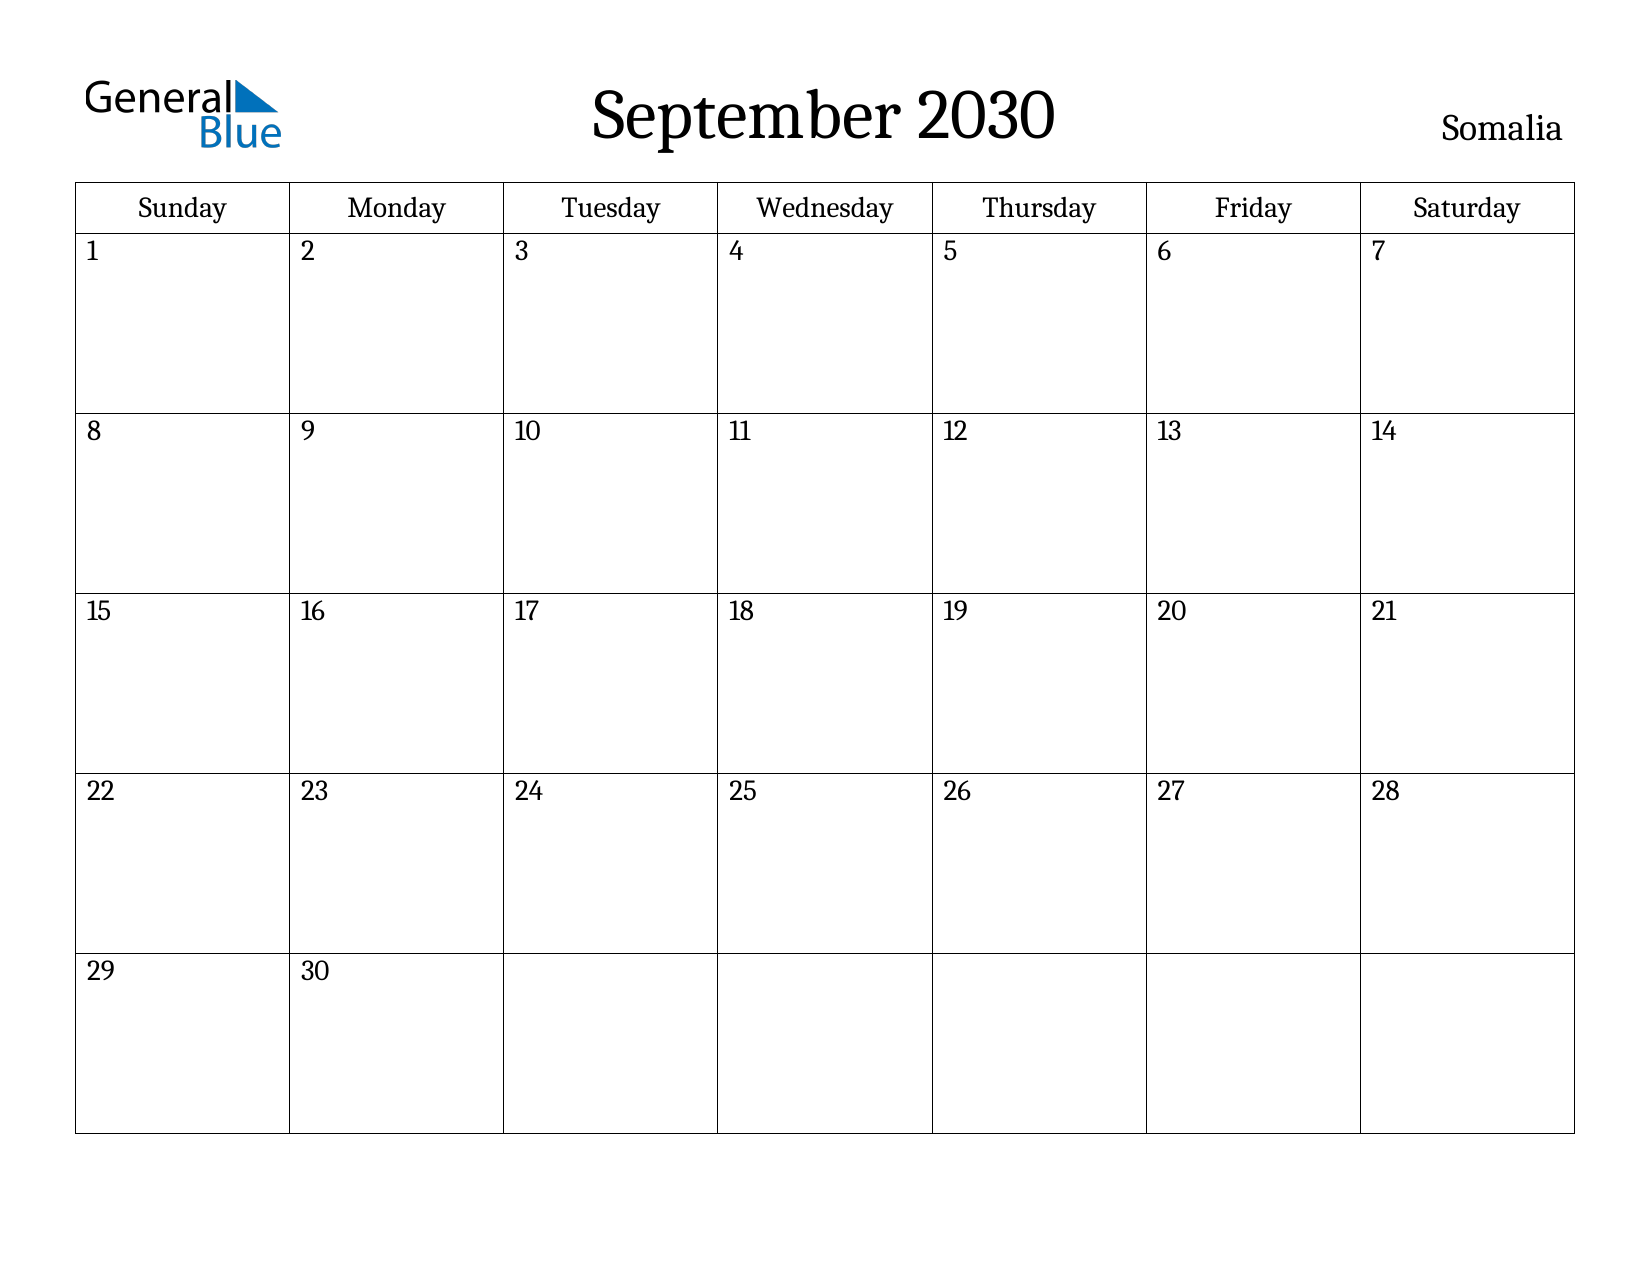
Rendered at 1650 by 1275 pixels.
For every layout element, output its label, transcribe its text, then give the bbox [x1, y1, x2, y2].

table_cell 26 [933, 774, 1146, 807]
table_cell 28 [1361, 774, 1574, 807]
table_cell [504, 267, 717, 413]
table_cell [504, 627, 717, 773]
table_cell [76, 808, 289, 953]
table_cell [1361, 988, 1574, 1133]
table_cell [76, 988, 289, 1133]
table_cell 17 [504, 594, 717, 627]
table_cell [718, 627, 932, 773]
table_cell [718, 954, 932, 987]
table_cell [290, 988, 503, 1133]
table_cell [718, 267, 932, 413]
table_cell [504, 448, 717, 593]
table_header [76, 75, 503, 182]
table_cell Thursday [933, 183, 1146, 233]
table_cell 15 [76, 594, 289, 627]
table_cell [290, 808, 503, 953]
table_cell [290, 448, 503, 593]
table_cell [76, 627, 289, 773]
table_cell [933, 267, 1146, 413]
table_cell [504, 808, 717, 953]
table_cell Friday [1147, 183, 1360, 233]
table_cell 1 [76, 234, 289, 267]
table_cell 29 [76, 954, 289, 987]
table_cell Monday [290, 183, 503, 233]
table_cell [1147, 954, 1360, 987]
table_cell [1361, 267, 1574, 413]
table_cell 2 [290, 234, 503, 267]
table_cell 10 [504, 414, 717, 447]
table_cell 3 [504, 234, 717, 267]
table_cell 23 [290, 774, 503, 807]
table_cell 5 [933, 234, 1146, 267]
table_cell Tuesday [504, 183, 717, 233]
table_cell [76, 448, 289, 593]
table_cell [718, 808, 932, 953]
table_cell [933, 808, 1146, 953]
table_cell [1361, 627, 1574, 773]
table_cell [718, 988, 932, 1133]
table_cell [1147, 267, 1360, 413]
table_header September 2030 [504, 75, 1146, 182]
table_cell 21 [1361, 594, 1574, 627]
table_cell 24 [504, 774, 717, 807]
table_cell 16 [290, 594, 503, 627]
table_cell [1147, 808, 1360, 953]
table_cell 14 [1361, 414, 1574, 447]
table_cell [504, 954, 717, 987]
picture [86, 80, 281, 148]
table_cell 22 [76, 774, 289, 807]
table_cell [1147, 448, 1360, 593]
table_cell [933, 627, 1146, 773]
table_cell [933, 988, 1146, 1133]
table_cell Sunday [76, 183, 289, 233]
table_cell [1147, 627, 1360, 773]
table_cell [1147, 988, 1360, 1133]
table_cell 11 [718, 414, 932, 447]
table_cell [933, 954, 1146, 987]
table_cell 18 [718, 594, 932, 627]
table_cell 20 [1147, 594, 1360, 627]
table_cell 25 [718, 774, 932, 807]
table_cell [290, 267, 503, 413]
table_cell 8 [76, 414, 289, 447]
table_cell Wednesday [718, 183, 932, 233]
table_cell [933, 448, 1146, 593]
table_cell [718, 448, 932, 593]
table_cell Saturday [1361, 183, 1574, 233]
table_cell [504, 988, 717, 1133]
table_cell [1361, 954, 1574, 987]
table_header Somalia [1146, 75, 1574, 182]
table_cell 9 [290, 414, 503, 447]
table_cell 13 [1147, 414, 1360, 447]
table_cell 30 [290, 954, 503, 987]
table_cell 7 [1361, 234, 1574, 267]
table_cell [1361, 448, 1574, 593]
table_cell 27 [1147, 774, 1360, 807]
table_cell 19 [933, 594, 1146, 627]
table_cell 12 [933, 414, 1146, 447]
table_cell [290, 627, 503, 773]
table_cell 6 [1147, 234, 1360, 267]
table_cell [1361, 808, 1574, 953]
table_cell 4 [718, 234, 932, 267]
table_cell [76, 267, 289, 413]
